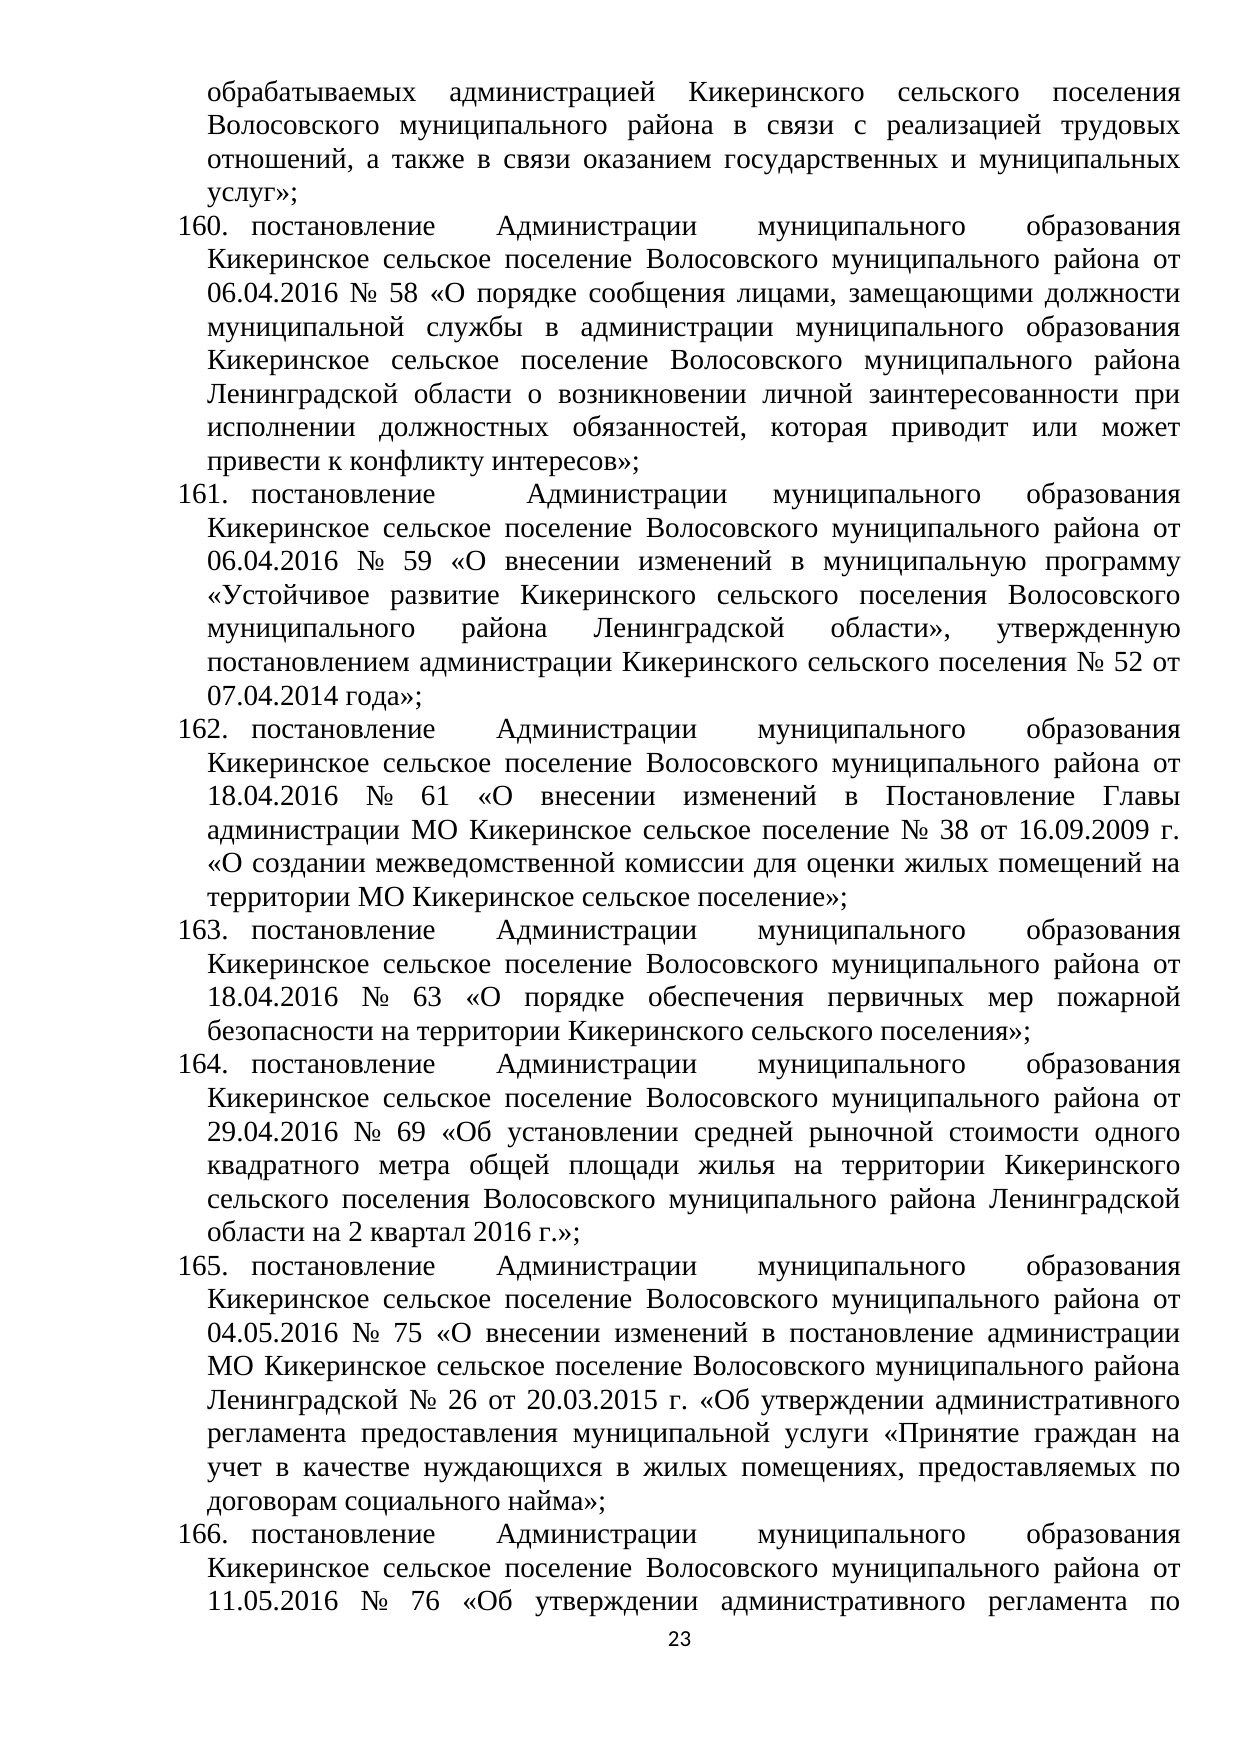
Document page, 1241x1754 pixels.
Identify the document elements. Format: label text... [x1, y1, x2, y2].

list постановление Администрации муниципального образования Кикеринское сельское поселение Волосовского муниципального района от 18.04.2016 № 61 «О внесении изменений в Постановление Главы администрации МО Кикеринское сельское поселение № 38 от 16.09.2009 г. «О создании межведомственной комиссии для оценки жилых помещений на территории МО Кикеринское сельское поселение»; [177, 711, 1181, 912]
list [177, 74, 1181, 208]
list постановление Администрации муниципального образования Кикеринское сельское поселение Волосовского муниципального района от 06.04.2016 № 59 «О внесении изменений в муниципальную программу «Устойчивое развитие Кикеринского сельского поселения Волосовского муниципального района Ленинградской области», утвержденную постановлением администрации Кикеринского сельского поселения № 52 от 07.04.2014 года»; [177, 476, 1181, 711]
list постановление Администрации муниципального образования Кикеринское сельское поселение Волосовского муниципального района от 06.04.2016 № 58 «О порядке сообщения лицами, замещающими должности муниципальной службы в администрации муниципального образования Кикеринское сельское поселение Волосовского муниципального района Ленинградской области о возникновении личной заинтересованности при исполнении должностных обязанностей, которая приводит или может привести к конфликту интересов»; [177, 208, 1181, 476]
list постановление Администрации муниципального образования Кикеринское сельское поселение Волосовского муниципального района от 04.05.2016 № 75 «О внесении изменений в постановление администрации МО Кикеринское сельское поселение Волосовского муниципального района Ленинградской № 26 от 20.03.2015 г. «Об утверждении административного регламента предоставления муниципальной услуги «Принятие граждан на учет в качестве нуждающихся в жилых помещениях, предоставляемых по договорам социального найма»; [177, 1248, 1181, 1516]
list постановление Администрации муниципального образования Кикеринское сельское поселение Волосовского муниципального района от 29.04.2016 № 69 «Об установлении средней рыночной стоимости одного квадратного метра общей площади жилья на территории Кикеринского сельского поселения Волосовского муниципального района Ленинградской области на 2 квартал 2016 г.»; [177, 1047, 1181, 1248]
list постановление Администрации муниципального образования Кикеринское сельское поселение Волосовского муниципального района от 18.04.2016 № 63 «О порядке обеспечения первичных мер пожарной безопасности на территории Кикеринского сельского поселения»; [177, 912, 1181, 1047]
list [177, 1516, 1181, 1617]
